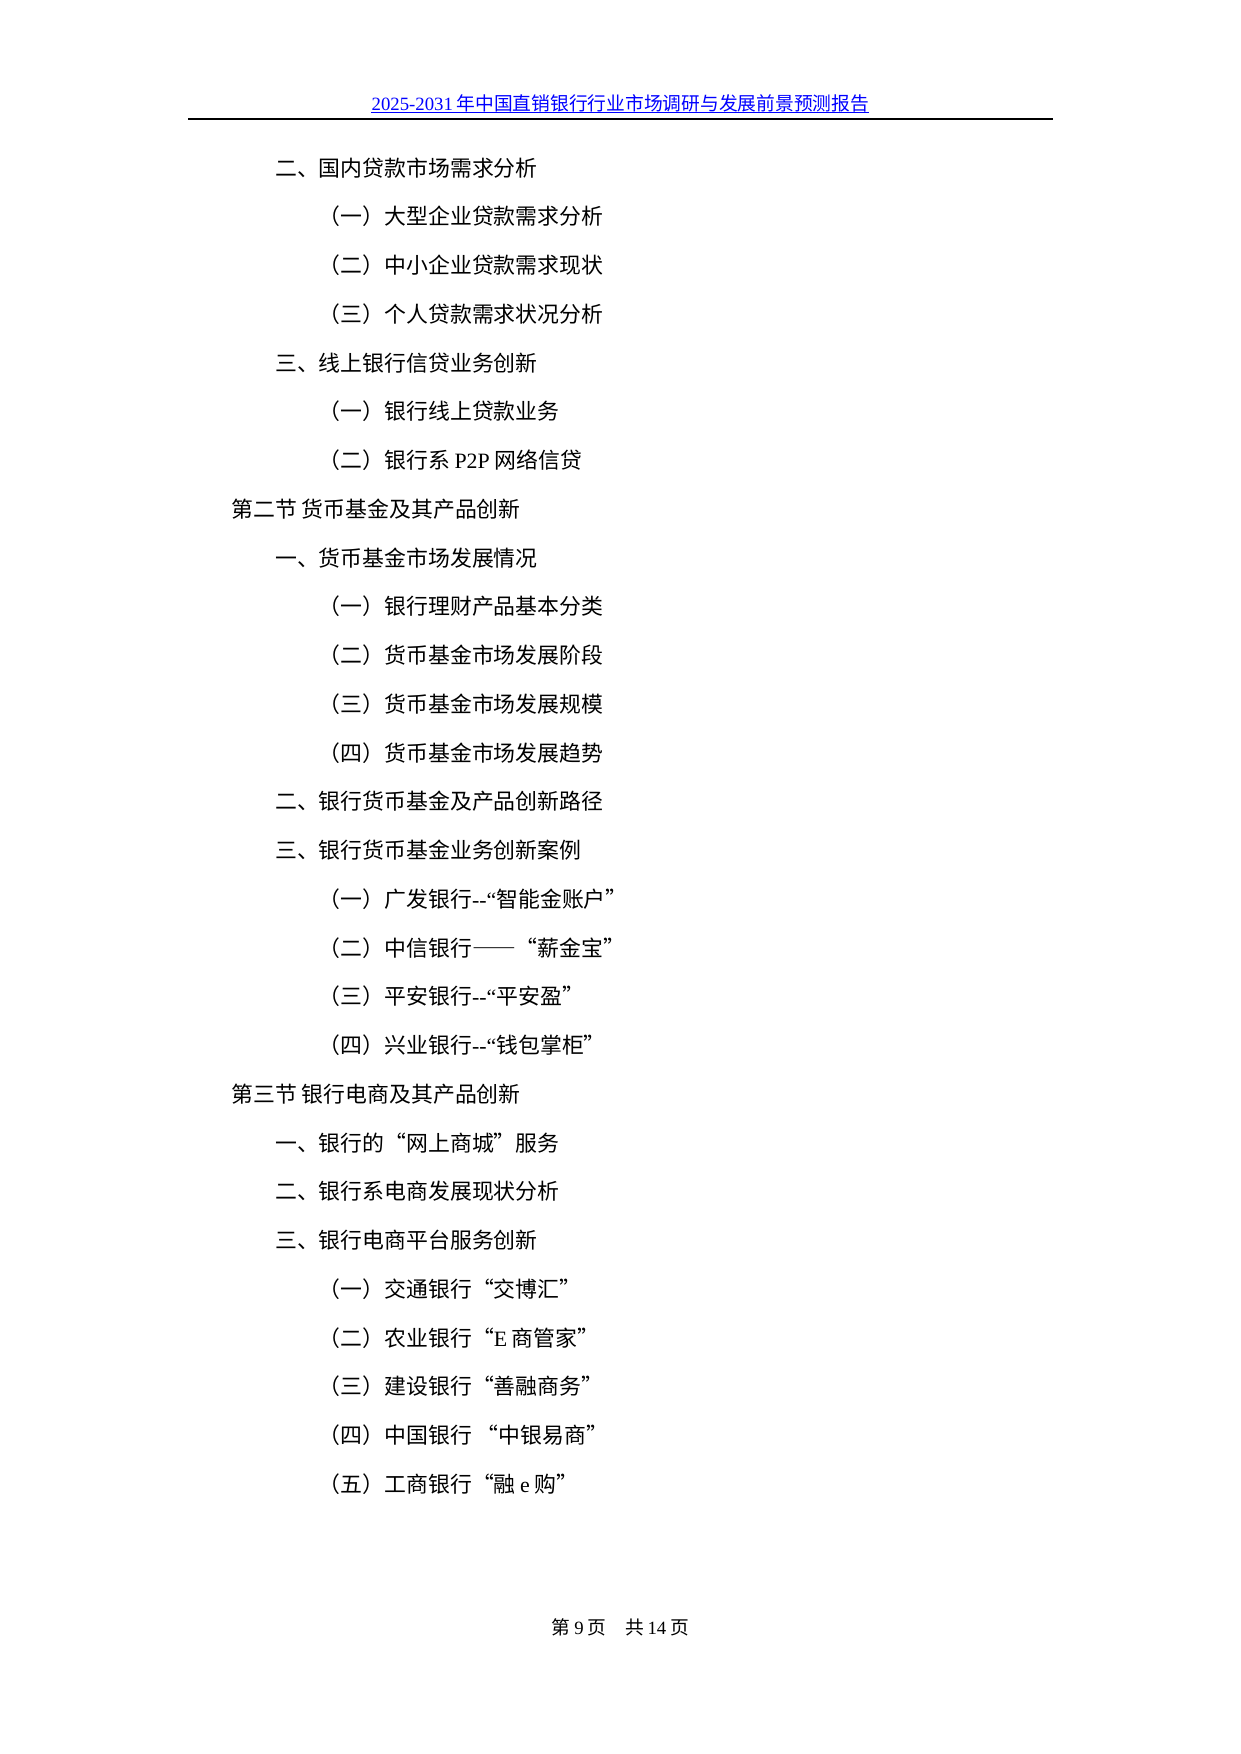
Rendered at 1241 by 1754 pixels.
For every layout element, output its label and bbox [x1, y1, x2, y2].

text [187, 150, 1053, 1499]
